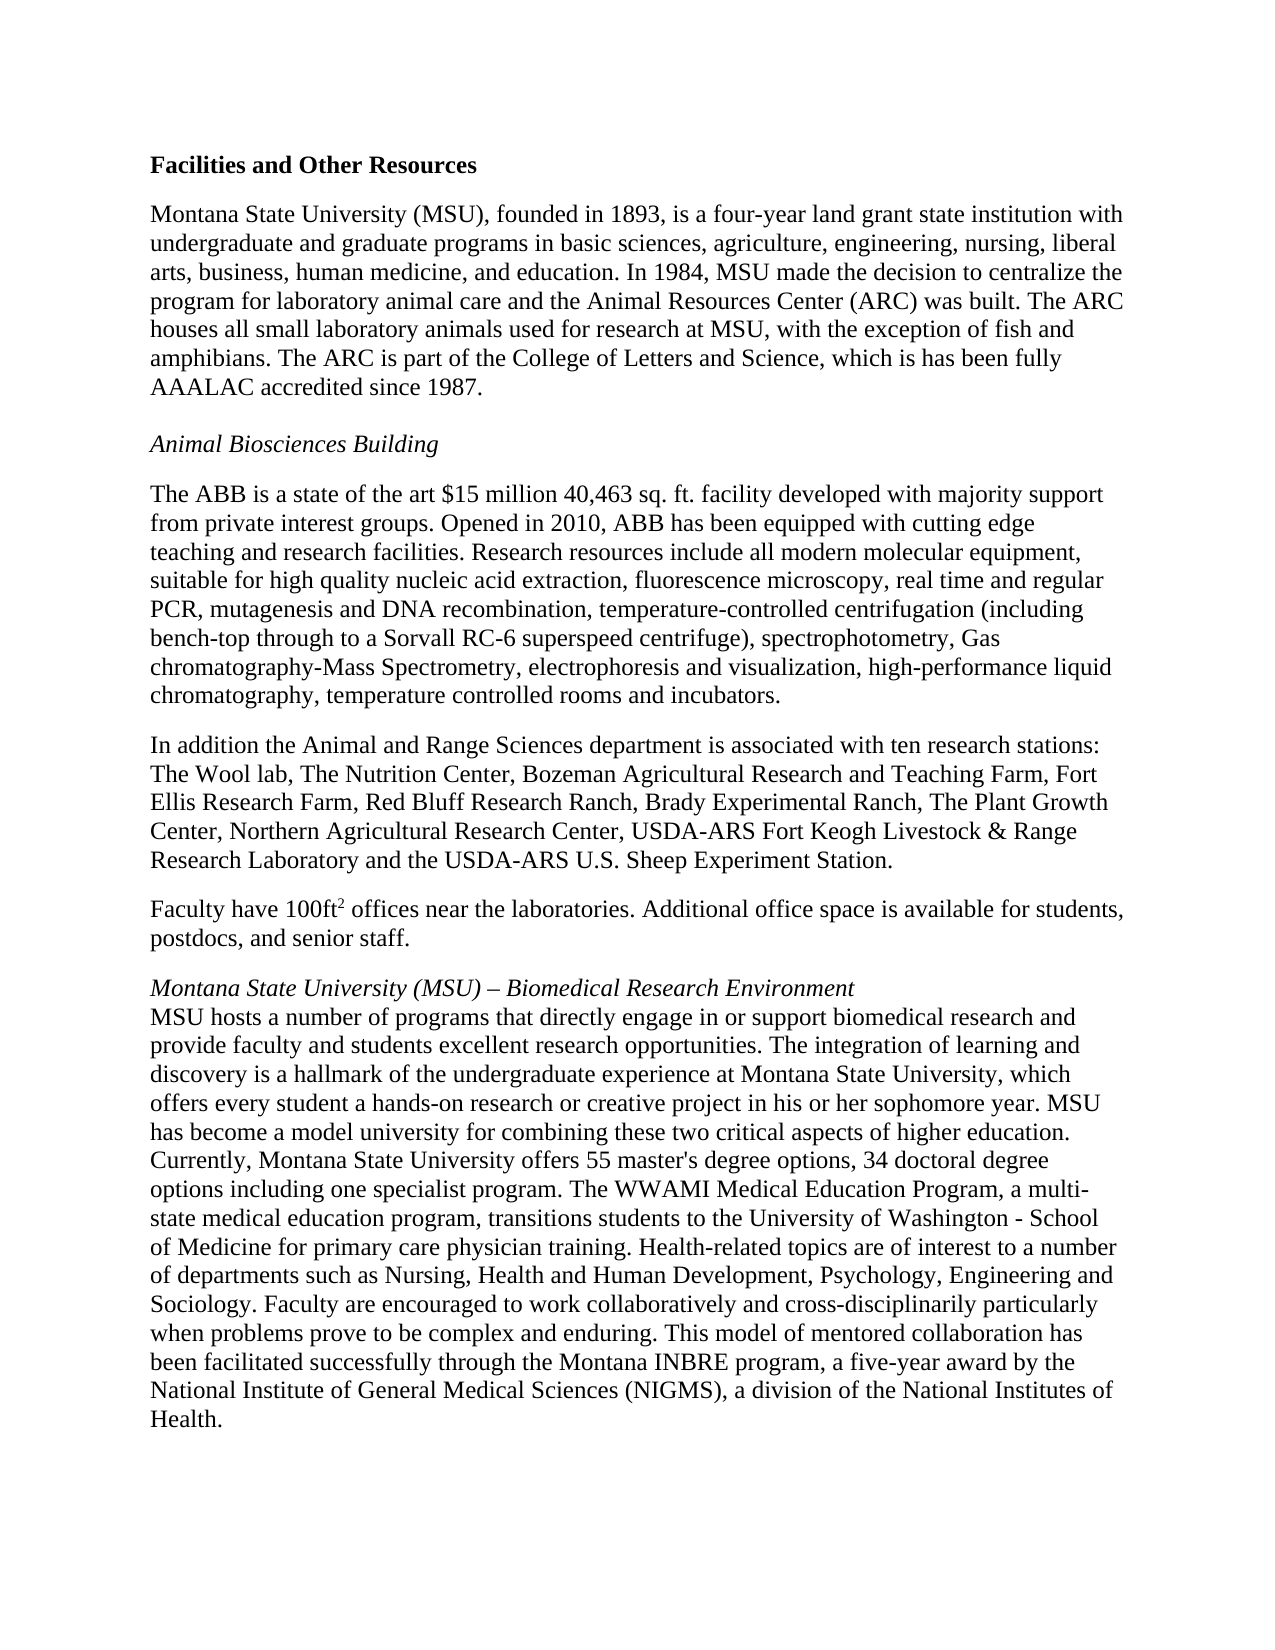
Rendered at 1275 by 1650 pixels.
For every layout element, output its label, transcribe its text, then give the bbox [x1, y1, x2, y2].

text Animal Biosciences Building [150, 429, 1125, 458]
text The ABB is a state of the art $15 million 40,463 sq. ft. facility developed with majority support from private interest groups. Opened in 2010, ABB has been equipped with cutting edge teaching and research facilities. Research resources include all modern molecular equipment, suitable for high quality nucleic acid extraction, fluorescence microscopy, real time and regular PCR, mutagenesis and DNA recombination, temperature-controlled centrifugation (including bench-top through to a Sorvall RC-6 superspeed centrifuge), spectrophotometry, Gas chromatography-Mass Spectrometry, electrophoresis and visualization, high-performance liquid chromatography, temperature controlled rooms and incubators. [150, 479, 1125, 709]
text Faculty have 100ft2 offices near the laboratories. Additional office space is available for students, postdocs, and senior staff. [150, 894, 1125, 952]
text MSU hosts a number of programs that directly engage in or support biomedical research and provide faculty and students excellent research opportunities. The integration of learning and discovery is a hallmark of the undergraduate experience at Montana State University, which offers every student a hands-on research or creative project in his or her sophomore year. MSU has become a model university for combining these two critical aspects of higher education. Currently, Montana State University offers 55 master's degree options, 34 doctoral degree options including one specialist program. The WWAMI Medical Education Program, a multi-state medical education program, transitions students to the University of Washington - School of Medicine for primary care physician training. Health-related topics are of interest to a number of departments such as Nursing, Health and Human Development, Psychology, Engineering and Sociology. Faculty are encouraged to work collaboratively and cross-disciplinarily particularly when problems prove to be complex and enduring. This model of mentored collaboration has been facilitated successfully through the Montana INBRE program, a five-year award by the National Institute of General Medical Sciences (NIGMS), a division of the National Institutes of Health. [150, 1002, 1125, 1433]
text Montana State University (MSU), founded in 1893, is a four-year land grant state institution with undergraduate and graduate programs in basic sciences, agriculture, engineering, nursing, liberal arts, business, human medicine, and education. In 1984, MSU made the decision to centralize the program for laboratory animal care and the Animal Resources Center (ARC) was built. The ARC houses all small laboratory animals used for research at MSU, with the exception of fish and amphibians. The ARC is part of the College of Letters and Science, which is has been fully AAALAC accredited since 1987. [150, 199, 1125, 401]
text Facilities and Other Resources [150, 150, 1125, 179]
text In addition the Animal and Range Sciences department is associated with ten research stations: The Wool lab, The Nutrition Center, Bozeman Agricultural Research and Teaching Farm, Fort Ellis Research Farm, Red Bluff Research Ranch, Brady Experimental Ranch, The Plant Growth Center, Northern Agricultural Research Center, USDA-ARS Fort Keogh Livestock & Range Research Laboratory and the USDA-ARS U.S. Sheep Experiment Station. [150, 730, 1125, 874]
text Montana State University (MSU) – Biomedical Research Environment [150, 973, 1125, 1002]
